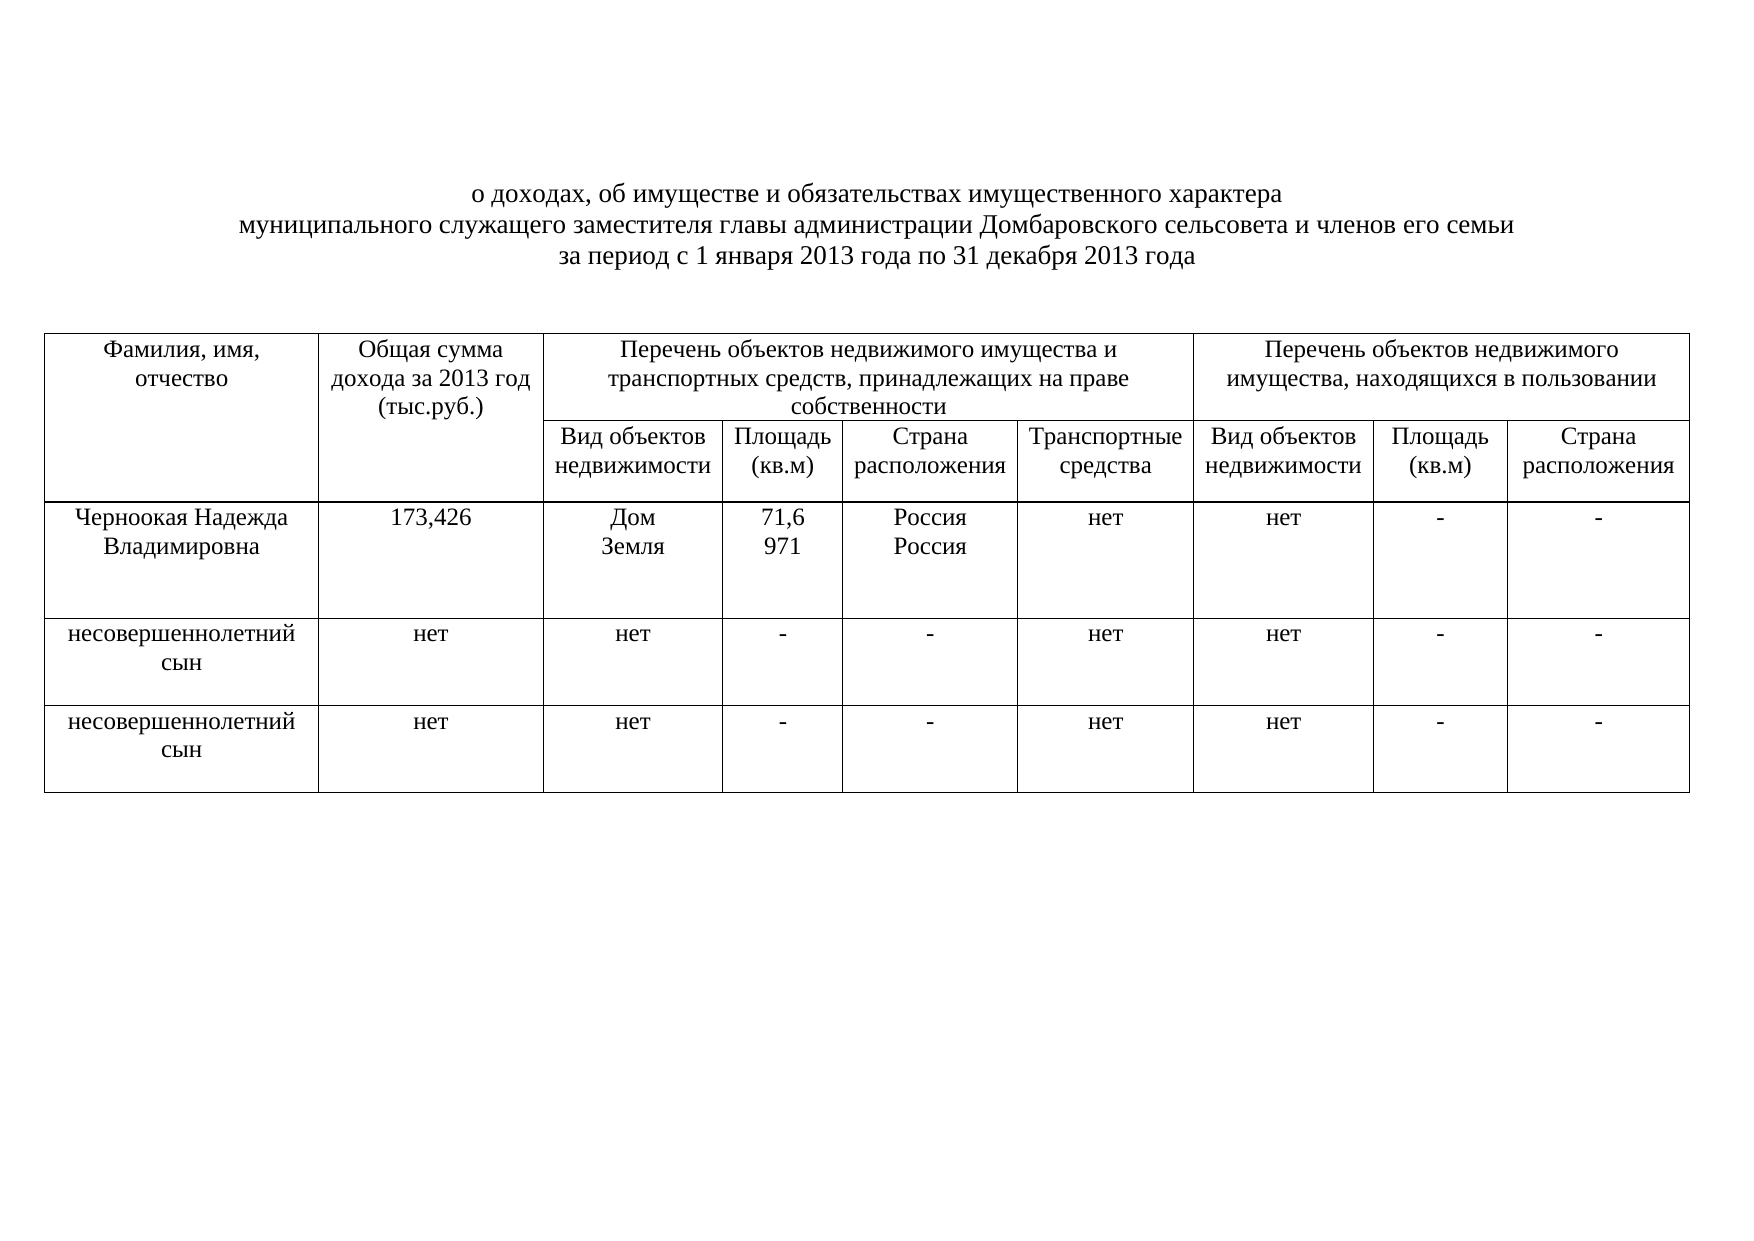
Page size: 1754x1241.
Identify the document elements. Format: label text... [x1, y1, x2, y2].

table_cell нет [1018, 619, 1193, 705]
table_cell нет [319, 706, 543, 792]
table_cell Дом Земля [544, 503, 722, 617]
table_cell Страна расположения [1508, 421, 1689, 501]
table_cell нет [1194, 503, 1373, 617]
table_cell - [843, 706, 1017, 792]
table_cell 71,6 971 [723, 503, 842, 617]
table_cell несовершеннолетний сын [45, 706, 318, 792]
table_cell - [1508, 706, 1689, 792]
text муниципального служащего заместителя главы администрации Домбаровского сельсовета и членов его семьи [118, 208, 1636, 239]
table_cell - [1508, 503, 1689, 617]
table_cell Россия Россия [843, 503, 1017, 617]
table_header Общая сумма дохода за 2013 год (тыс.руб.) [319, 334, 543, 501]
table_cell Черноокая Надежда Владимировна [45, 503, 318, 617]
table_cell - [1374, 503, 1507, 617]
table_header Фамилия, имя, отчество [45, 334, 318, 501]
table_cell Площадь (кв.м) [1374, 421, 1507, 501]
table_cell - [843, 619, 1017, 705]
text о доходах, об имуществе и обязательствах имущественного характера [118, 177, 1636, 208]
table_header Перечень объектов недвижимого имущества и транспортных средств, принадлежащих на праве собственности [544, 334, 1193, 420]
text за период с 1 января 2013 года по 31 декабря 2013 года [118, 239, 1636, 271]
table_cell - [1374, 706, 1507, 792]
table_cell - [723, 619, 842, 705]
table_cell нет [544, 619, 722, 705]
table_cell Вид объектов недвижимости [1194, 421, 1373, 501]
table_cell - [723, 706, 842, 792]
table_cell 173,426 [319, 503, 543, 617]
table_cell нет [1018, 503, 1193, 617]
table_cell Транспортные средства [1018, 421, 1193, 501]
table_cell - [1374, 619, 1507, 705]
table_cell нет [1018, 706, 1193, 792]
table_cell Площадь (кв.м) [723, 421, 842, 501]
table_cell несовершеннолетний сын [45, 619, 318, 705]
table_cell нет [544, 706, 722, 792]
table_cell Вид объектов недвижимости [544, 421, 722, 501]
table_cell нет [1194, 619, 1373, 705]
table_cell Страна расположения [843, 421, 1017, 501]
table_cell нет [319, 619, 543, 705]
table_header Перечень объектов недвижимого имущества, находящихся в пользовании [1194, 334, 1689, 420]
table_cell - [1508, 619, 1689, 705]
table_cell нет [1194, 706, 1373, 792]
